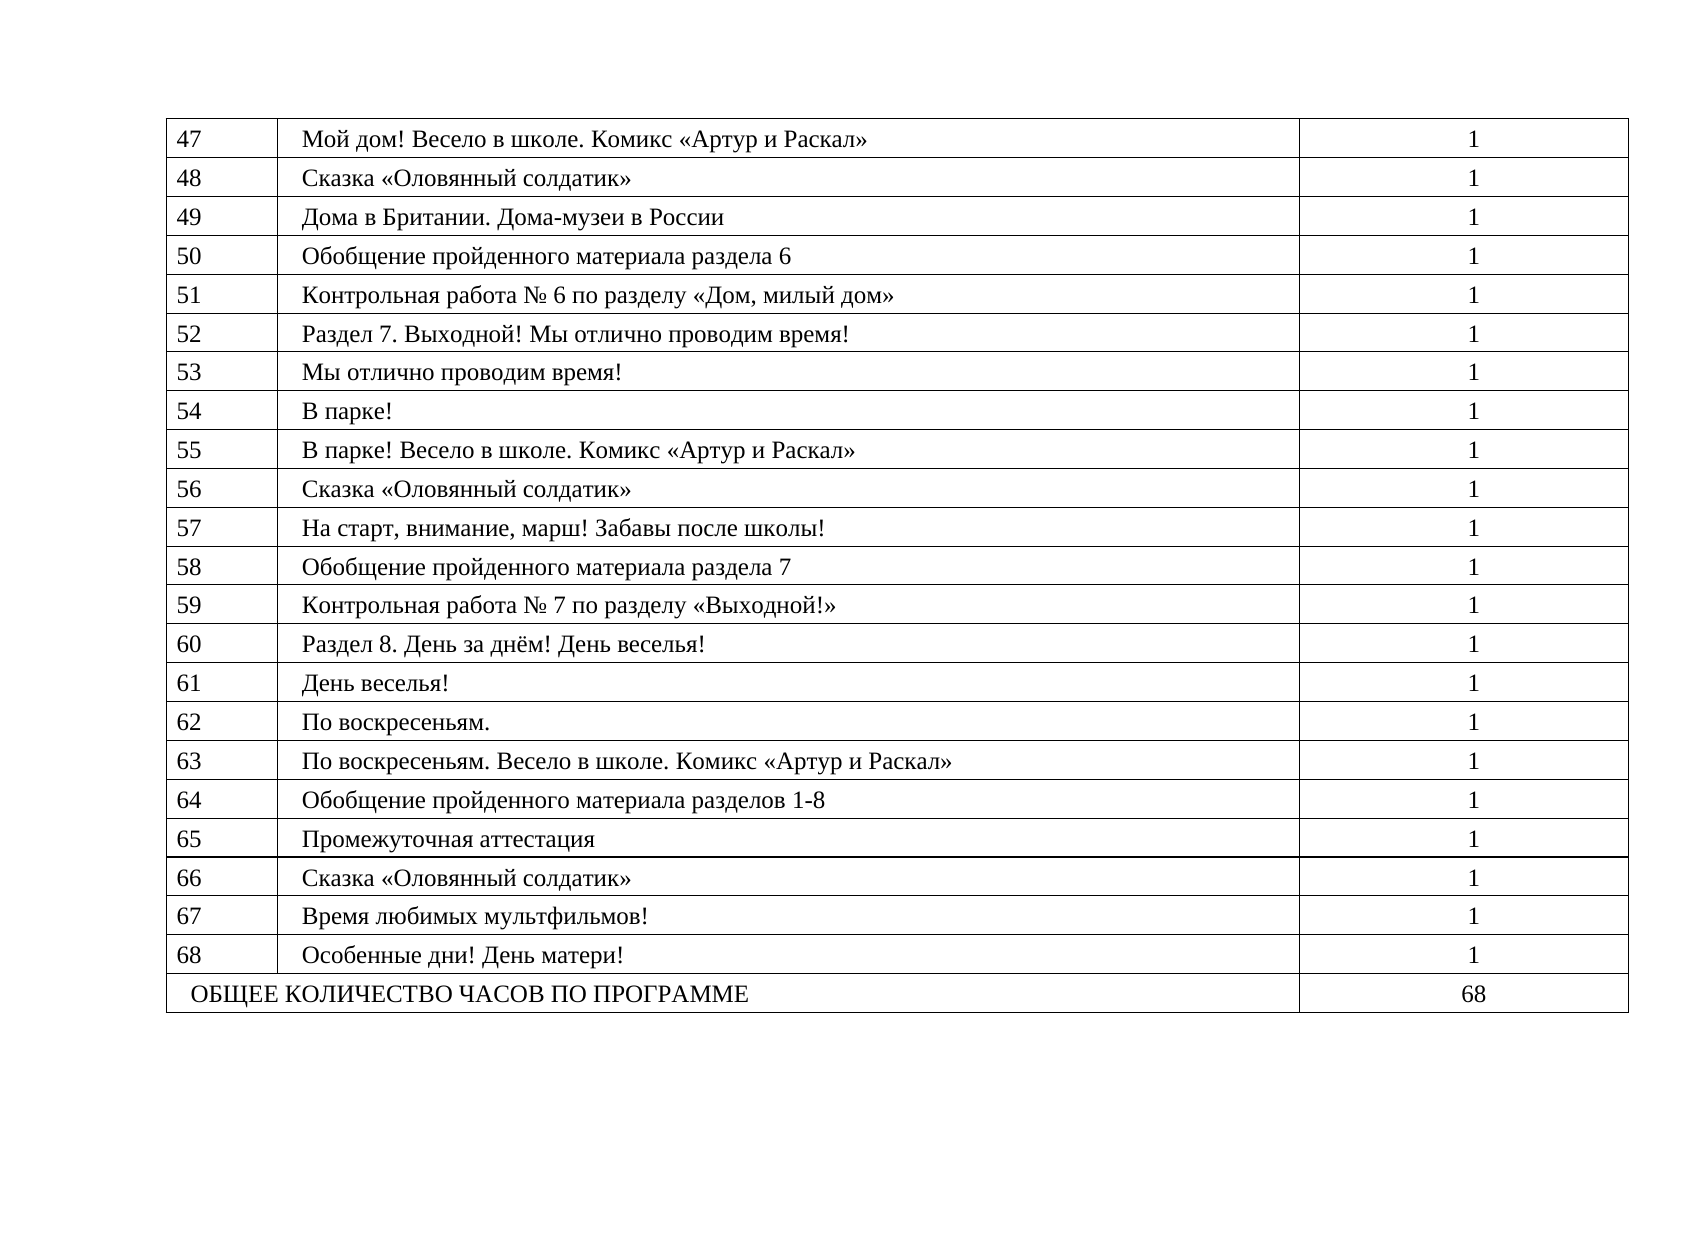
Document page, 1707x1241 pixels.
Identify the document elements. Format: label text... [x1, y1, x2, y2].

table_cell 54 [167, 391, 277, 429]
table_cell Контрольная работа № 7 по разделу «Выходной!» [278, 585, 1299, 623]
table_cell На старт, внимание, марш! Забавы после школы! [278, 508, 1299, 546]
table_cell Мой дом! Весело в школе. Комикс «Артур и Раскал» [278, 119, 1299, 157]
table_cell 58 [167, 547, 277, 584]
table_cell 1 [1300, 663, 1628, 701]
table_cell Особенные дни! День матери! [278, 935, 1299, 973]
table_cell Обобщение пройденного материала раздела 6 [278, 236, 1299, 273]
table_cell 49 [167, 197, 277, 235]
table_cell День веселья! [278, 663, 1299, 701]
table_cell 56 [167, 469, 277, 507]
table_cell 1 [1300, 896, 1628, 934]
table_cell 68 [1300, 974, 1628, 1012]
table_cell 52 [167, 314, 277, 351]
table_cell 66 [167, 858, 277, 895]
table_cell 1 [1300, 430, 1628, 468]
table_cell 55 [167, 430, 277, 468]
table_cell В парке! [278, 391, 1299, 429]
table_cell По воскресеньям. [278, 702, 1299, 740]
table_cell Сказка «Оловянный солдатик» [278, 158, 1299, 196]
table_cell 65 [167, 819, 277, 856]
table_cell 62 [167, 702, 277, 740]
table_cell 1 [1300, 158, 1628, 196]
table_cell Обобщение пройденного материала разделов 1-8 [278, 780, 1299, 817]
table_cell 1 [1300, 352, 1628, 390]
table_cell 50 [167, 236, 277, 273]
table_cell 68 [167, 935, 277, 973]
table_cell Раздел 8. День за днём! День веселья! [278, 624, 1299, 662]
table_cell 1 [1300, 197, 1628, 235]
table_cell 1 [1300, 236, 1628, 273]
table_cell 1 [1300, 391, 1628, 429]
table_cell 47 [167, 119, 277, 157]
table_cell ОБЩЕЕ КОЛИЧЕСТВО ЧАСОВ ПО ПРОГРАММЕ [167, 974, 1299, 1012]
table_cell 48 [167, 158, 277, 196]
table_cell 63 [167, 741, 277, 779]
table_cell Сказка «Оловянный солдатик» [278, 858, 1299, 895]
table_cell 1 [1300, 819, 1628, 856]
table_cell 1 [1300, 508, 1628, 546]
table_cell Дома в Британии. Дома-музеи в России [278, 197, 1299, 235]
table_cell 1 [1300, 469, 1628, 507]
table_cell Промежуточная аттестация [278, 819, 1299, 856]
table_cell Обобщение пройденного материала раздела 7 [278, 547, 1299, 584]
table_cell 1 [1300, 547, 1628, 584]
table_cell 1 [1300, 741, 1628, 779]
table_cell 59 [167, 585, 277, 623]
table_cell 51 [167, 275, 277, 312]
table_cell По воскресеньям. Весело в школе. Комикс «Артур и Раскал» [278, 741, 1299, 779]
table_cell 1 [1300, 275, 1628, 312]
table_cell 57 [167, 508, 277, 546]
table_cell 60 [167, 624, 277, 662]
table_cell 1 [1300, 780, 1628, 817]
table_cell Время любимых мультфильмов! [278, 896, 1299, 934]
table_cell 1 [1300, 119, 1628, 157]
table_cell Сказка «Оловянный солдатик» [278, 469, 1299, 507]
table_cell 1 [1300, 585, 1628, 623]
table_cell 1 [1300, 314, 1628, 351]
table_cell 1 [1300, 858, 1628, 895]
table_cell 67 [167, 896, 277, 934]
table_cell В парке! Весело в школе. Комикс «Артур и Раскал» [278, 430, 1299, 468]
table_cell 1 [1300, 624, 1628, 662]
table_cell Контрольная работа № 6 по разделу «Дом, милый дом» [278, 275, 1299, 312]
table_cell 1 [1300, 935, 1628, 973]
table_cell Раздел 7. Выходной! Мы отлично проводим время! [278, 314, 1299, 351]
table_cell 64 [167, 780, 277, 817]
table_cell 53 [167, 352, 277, 390]
table_cell 1 [1300, 702, 1628, 740]
table_cell 61 [167, 663, 277, 701]
table_cell Мы отлично проводим время! [278, 352, 1299, 390]
